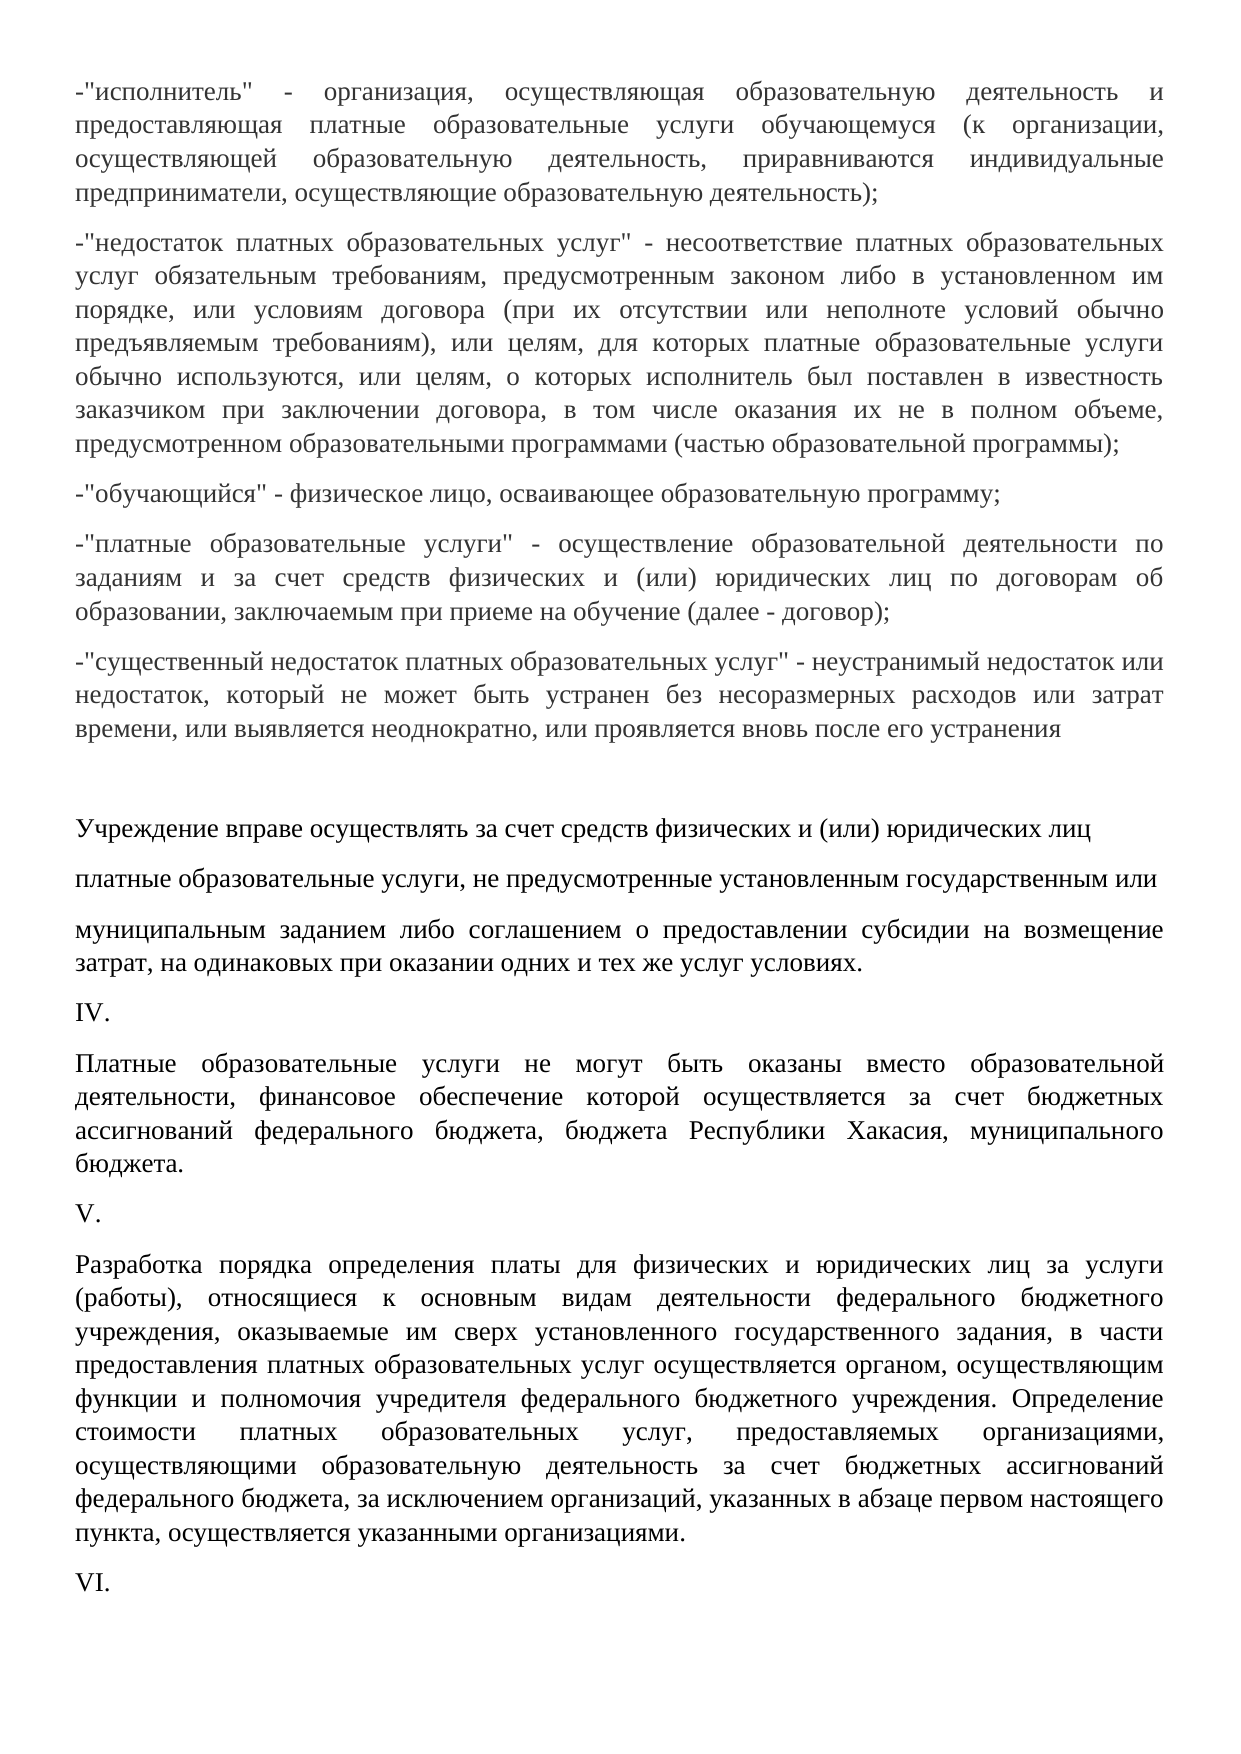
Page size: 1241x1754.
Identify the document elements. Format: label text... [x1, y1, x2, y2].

text Учреждение вправе осуществлять за счет средств физических и (или) юридических лиц [75, 812, 1165, 843]
text платные образовательные услуги, не предусмотренные установленным государственным или [75, 862, 1165, 894]
text -"исполнитель" - организация, осуществляющая образовательную деятельность и предоставляющая платные образовательные услуги обучающемуся (к организации, осуществляющей образовательную деятельность, приравниваются индивидуальные предприниматели, осуществляющие образовательную деятельность); [75, 75, 1165, 207]
text -"обучающийся" - физическое лицо, осваивающее образовательную программу; [75, 477, 1165, 508]
text -"существенный недостаток платных образовательных услуг" - неустранимый недостаток или недостаток, который не может быть устранен без несоразмерных расходов или затрат времени, или выявляется неоднократно, или проявляется вновь после его устранения [75, 645, 1165, 743]
text Платные образовательные услуги не могут быть оказаны вместо образовательной деятельности, финансовое обеспечение которой осуществляется за счет бюджетных ассигнований федерального бюджета, бюджета Республики Хакасия, муниципального бюджета. [75, 1047, 1165, 1178]
text IV. [75, 996, 1165, 1028]
text V. [75, 1197, 1165, 1229]
text VI. [75, 1566, 1165, 1597]
text муниципальным заданием либо соглашением о предоставлении субсидии на возмещение затрат, на одинаковых при оказании одних и тех же услуг условиях. [75, 913, 1165, 977]
text Разработка порядка определения платы для физических и юридических лиц за услуги (работы), относящиеся к основным видам деятельности федерального бюджетного учреждения, оказываемые им сверх установленного государственного задания, в части предоставления платных образовательных услуг осуществляется органом, осуществляющим функции и полномочия учредителя федерального бюджетного учреждения. Определение стоимости платных образовательных услуг, предоставляемых организациями, осуществляющими образовательную деятельность за счет бюджетных ассигнований федерального бюджета, за исключением организаций, указанных в абзаце первом настоящего пункта, осуществляется указанными организациями. [75, 1248, 1165, 1547]
text -"недостаток платных образовательных услуг" - несоответствие платных образовательных услуг обязательным требованиям, предусмотренным законом либо в установленном им порядке, или условиям договора (при их отсутствии или неполноте условий обычно предъявляемым требованиям), или целям, для которых платные образовательные услуги обычно используются, или целям, о которых исполнитель был поставлен в известность заказчиком при заключении договора, в том числе оказания их не в полном объеме, предусмотренном образовательными программами (частью образовательной программы); [75, 226, 1165, 458]
text -"платные образовательные услуги" - осуществление образовательной деятельности по заданиям и за счет средств физических и (или) юридических лиц по договорам об образовании, заключаемым при приеме на обучение (далее - договор); [75, 527, 1165, 626]
